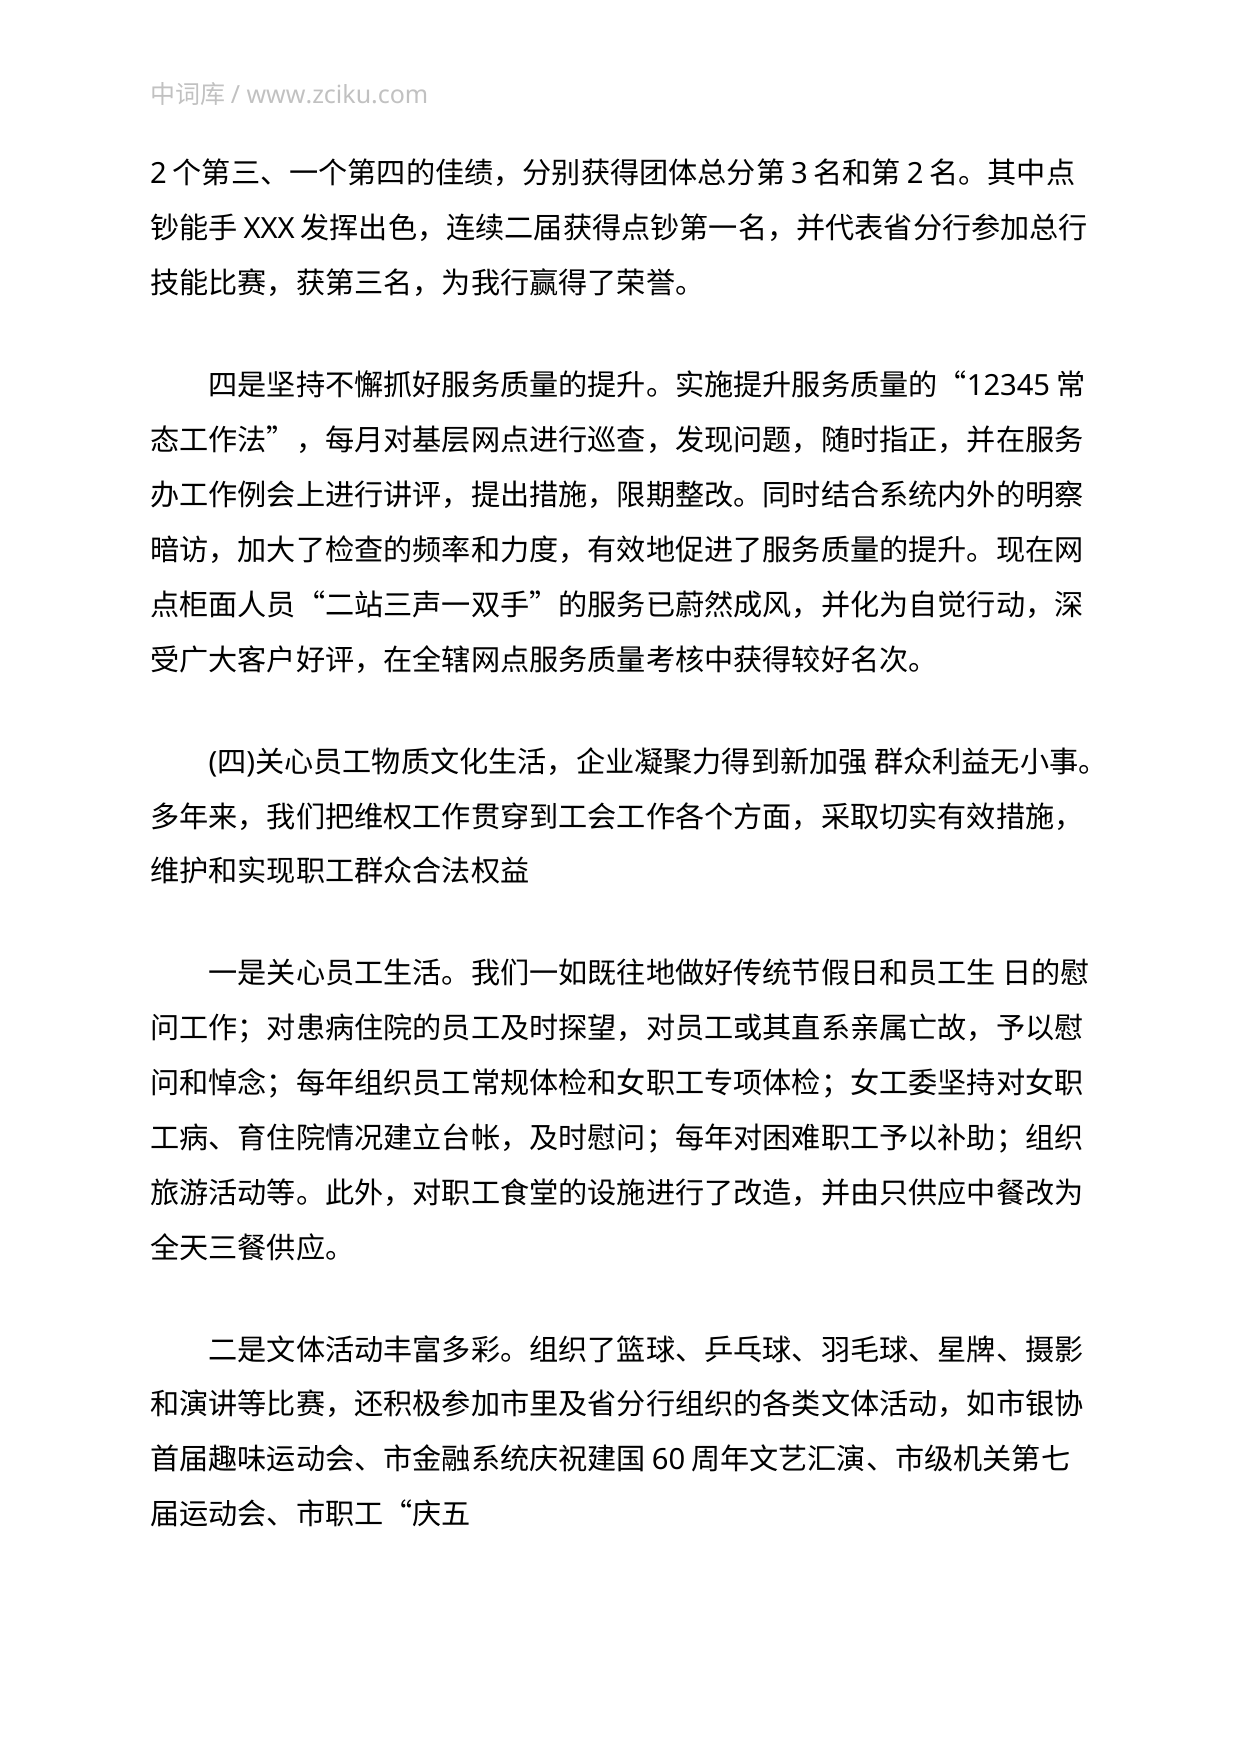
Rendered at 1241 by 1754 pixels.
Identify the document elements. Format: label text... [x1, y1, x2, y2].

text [150, 150, 1090, 302]
text 二是文体活动丰富多彩。组织了篮球、乒乓球、羽毛球、星牌、摄影和演讲等比赛，还积极参加市里及省分行组织的各类文体活动，如市银协首届趣味运动会、市金融系统庆祝建国60周年文艺汇演、市级机关第七届运动会、市职工“庆五 [150, 1326, 1090, 1533]
text (四)关心员工物质文化生活，企业凝聚力得到新加强 群众利益无小事。多年来，我们把维权工作贯穿到工会工作各个方面，采取切实有效措施，维护和实现职工群众合法权益 [150, 738, 1090, 890]
text 一是关心员工生活。我们一如既往地做好传统节假日和员工生 日的慰问工作；对患病住院的员工及时探望，对员工或其直系亲属亡故，予以慰问和悼念；每年组织员工常规体检和女职工专项体检；女工委坚持对女职工病、育住院情况建立台帐，及时慰问；每年对困难职工予以补助；组织旅游活动等。此外，对职工食堂的设施进行了改造，并由只供应中餐改为全天三餐供应。 [150, 950, 1090, 1267]
text 四是坚持不懈抓好服务质量的提升。实施提升服务质量的“12345常态工作法”，每月对基层网点进行巡查，发现问题，随时指正，并在服务办工作例会上进行讲评，提出措施，限期整改。同时结合系统内外的明察暗访，加大了检查的频率和力度，有效地促进了服务质量的提升。现在网点柜面人员“二站三声一双手”的服务已蔚然成风，并化为自觉行动，深受广大客户好评，在全辖网点服务质量考核中获得较好名次。 [150, 362, 1090, 679]
